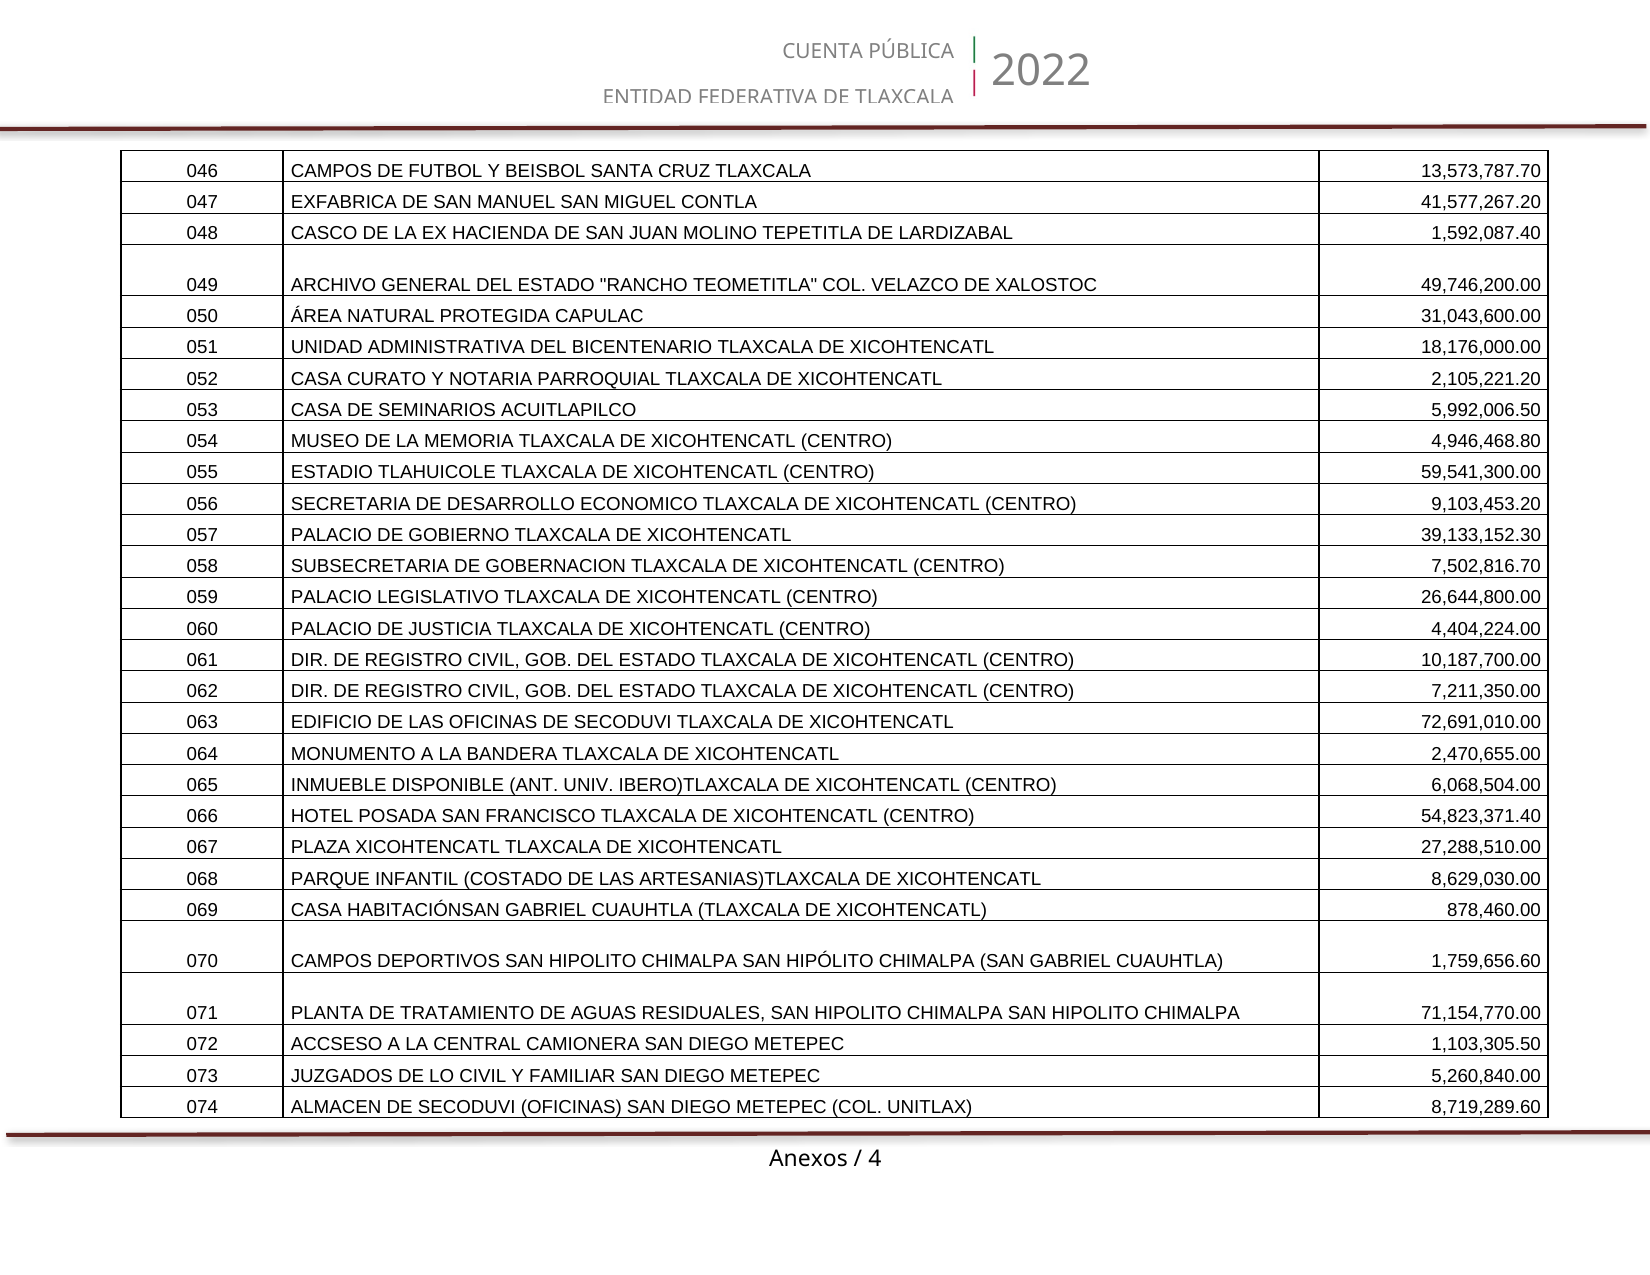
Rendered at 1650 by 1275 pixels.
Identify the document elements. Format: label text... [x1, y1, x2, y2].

table_cell EDIFICIO DE LAS OFICINAS DE SECODUVI TLAXCALA DE XICOHTENCATL [284, 703, 1318, 733]
table_cell UNIDAD ADMINISTRATIVA DEL BICENTENARIO TLAXCALA DE XICOHTENCATL [284, 328, 1318, 358]
table_cell PALACIO DE JUSTICIA TLAXCALA DE XICOHTENCATL (CENTRO) [284, 609, 1318, 639]
table_cell ESTADIO TLAHUICOLE TLAXCALA DE XICOHTENCATL (CENTRO) [284, 453, 1318, 483]
table_cell 066 [122, 796, 282, 827]
table_cell 068 [122, 859, 282, 889]
table_cell 31,043,600.00 [1320, 296, 1547, 327]
table_cell 074 [122, 1087, 282, 1117]
table_cell CASA HABITACIÓNSAN GABRIEL CUAUHTLA (TLAXCALA DE XICOHTENCATL) [284, 890, 1318, 920]
table_cell SECRETARIA DE DESARROLLO ECONOMICO TLAXCALA DE XICOHTENCATL (CENTRO) [284, 484, 1318, 514]
table_cell DIR. DE REGISTRO CIVIL, GOB. DEL ESTADO TLAXCALA DE XICOHTENCATL (CENTRO) [284, 640, 1318, 670]
table_cell 061 [122, 640, 282, 670]
table_cell 049 [122, 245, 282, 295]
table_cell 71,154,770.00 [1320, 973, 1547, 1023]
table_cell ÁREA NATURAL PROTEGIDA CAPULAC [284, 296, 1318, 327]
table_cell 72,691,010.00 [1320, 703, 1547, 733]
table_cell 064 [122, 734, 282, 764]
table_cell 8,629,030.00 [1320, 859, 1547, 889]
table_cell 4,404,224.00 [1320, 609, 1547, 639]
table_cell 54,823,371.40 [1320, 796, 1547, 827]
table_cell CASA CURATO Y NOTARIA PARROQUIAL TLAXCALA DE XICOHTENCATL [284, 359, 1318, 389]
table_cell 057 [122, 515, 282, 545]
table_cell PALACIO DE GOBIERNO TLAXCALA DE XICOHTENCATL [284, 515, 1318, 545]
table_cell 048 [122, 214, 282, 244]
table_cell PLAZA XICOHTENCATL TLAXCALA DE XICOHTENCATL [284, 828, 1318, 858]
table_cell 4,946,468.80 [1320, 421, 1547, 452]
table_cell JUZGADOS DE LO CIVIL Y FAMILIAR SAN DIEGO METEPEC [284, 1056, 1318, 1086]
table_cell 7,211,350.00 [1320, 671, 1547, 702]
table_cell 59,541,300.00 [1320, 453, 1547, 483]
table_cell 878,460.00 [1320, 890, 1547, 920]
table_cell 41,577,267.20 [1320, 182, 1547, 212]
table_cell ACCSESO A LA CENTRAL CAMIONERA SAN DIEGO METEPEC [284, 1025, 1318, 1055]
table_cell 050 [122, 296, 282, 327]
table_cell CAMPOS DE FUTBOL Y BEISBOL SANTA CRUZ TLAXCALA [284, 151, 1318, 181]
table_cell 071 [122, 973, 282, 1023]
table_cell MONUMENTO A LA BANDERA TLAXCALA DE XICOHTENCATL [284, 734, 1318, 764]
table_cell 27,288,510.00 [1320, 828, 1547, 858]
table_cell 13,573,787.70 [1320, 151, 1547, 181]
table_cell INMUEBLE DISPONIBLE (ANT. UNIV. IBERO)TLAXCALA DE XICOHTENCATL (CENTRO) [284, 765, 1318, 795]
table_cell 060 [122, 609, 282, 639]
table_cell 8,719,289.60 [1320, 1087, 1547, 1117]
table_cell 1,759,656.60 [1320, 921, 1547, 972]
table_cell 070 [122, 921, 282, 972]
table_cell 5,992,006.50 [1320, 390, 1547, 420]
table_cell 046 [122, 151, 282, 181]
table_cell 39,133,152.30 [1320, 515, 1547, 545]
table_cell 056 [122, 484, 282, 514]
table_cell EXFABRICA DE SAN MANUEL SAN MIGUEL CONTLA [284, 182, 1318, 212]
table_cell 051 [122, 328, 282, 358]
table_cell 054 [122, 421, 282, 452]
table_cell 1,592,087.40 [1320, 214, 1547, 244]
table_cell PLANTA DE TRATAMIENTO DE AGUAS RESIDUALES, SAN HIPOLITO CHIMALPA SAN HIPOLITO CHIMALPA [284, 973, 1318, 1023]
table_cell 055 [122, 453, 282, 483]
table_cell 073 [122, 1056, 282, 1086]
table_cell 058 [122, 546, 282, 577]
table_cell 2,470,655.00 [1320, 734, 1547, 764]
table_cell HOTEL POSADA SAN FRANCISCO TLAXCALA DE XICOHTENCATL (CENTRO) [284, 796, 1318, 827]
table_cell CASCO DE LA EX HACIENDA DE SAN JUAN MOLINO TEPETITLA DE LARDIZABAL [284, 214, 1318, 244]
table_cell 067 [122, 828, 282, 858]
table_cell 065 [122, 765, 282, 795]
table_cell 5,260,840.00 [1320, 1056, 1547, 1086]
table_cell 49,746,200.00 [1320, 245, 1547, 295]
table_cell 18,176,000.00 [1320, 328, 1547, 358]
table_cell 059 [122, 578, 282, 608]
table_cell CAMPOS DEPORTIVOS SAN HIPOLITO CHIMALPA SAN HIPÓLITO CHIMALPA (SAN GABRIEL CUAUHTLA) [284, 921, 1318, 972]
table_cell 1,103,305.50 [1320, 1025, 1547, 1055]
table_cell 6,068,504.00 [1320, 765, 1547, 795]
table_cell SUBSECRETARIA DE GOBERNACION TLAXCALA DE XICOHTENCATL (CENTRO) [284, 546, 1318, 577]
table_cell 10,187,700.00 [1320, 640, 1547, 670]
table_cell 053 [122, 390, 282, 420]
table_cell 063 [122, 703, 282, 733]
table_cell 052 [122, 359, 282, 389]
table_cell CASA DE SEMINARIOS ACUITLAPILCO [284, 390, 1318, 420]
table_cell 2,105,221.20 [1320, 359, 1547, 389]
table_cell 062 [122, 671, 282, 702]
table_cell 7,502,816.70 [1320, 546, 1547, 577]
table_cell DIR. DE REGISTRO CIVIL, GOB. DEL ESTADO TLAXCALA DE XICOHTENCATL (CENTRO) [284, 671, 1318, 702]
table_cell 047 [122, 182, 282, 212]
picture [968, 28, 985, 99]
table_cell 069 [122, 890, 282, 920]
table_cell PALACIO LEGISLATIVO TLAXCALA DE XICOHTENCATL (CENTRO) [284, 578, 1318, 608]
table_cell 9,103,453.20 [1320, 484, 1547, 514]
table_cell 26,644,800.00 [1320, 578, 1547, 608]
table_cell ARCHIVO GENERAL DEL ESTADO "RANCHO TEOMETITLA" COL. VELAZCO DE XALOSTOC [284, 245, 1318, 295]
table_cell ALMACEN DE SECODUVI (OFICINAS) SAN DIEGO METEPEC (COL. UNITLAX) [284, 1087, 1318, 1117]
table_cell MUSEO DE LA MEMORIA TLAXCALA DE XICOHTENCATL (CENTRO) [284, 421, 1318, 452]
table_cell 072 [122, 1025, 282, 1055]
table_cell PARQUE INFANTIL (COSTADO DE LAS ARTESANIAS)TLAXCALA DE XICOHTENCATL [284, 859, 1318, 889]
